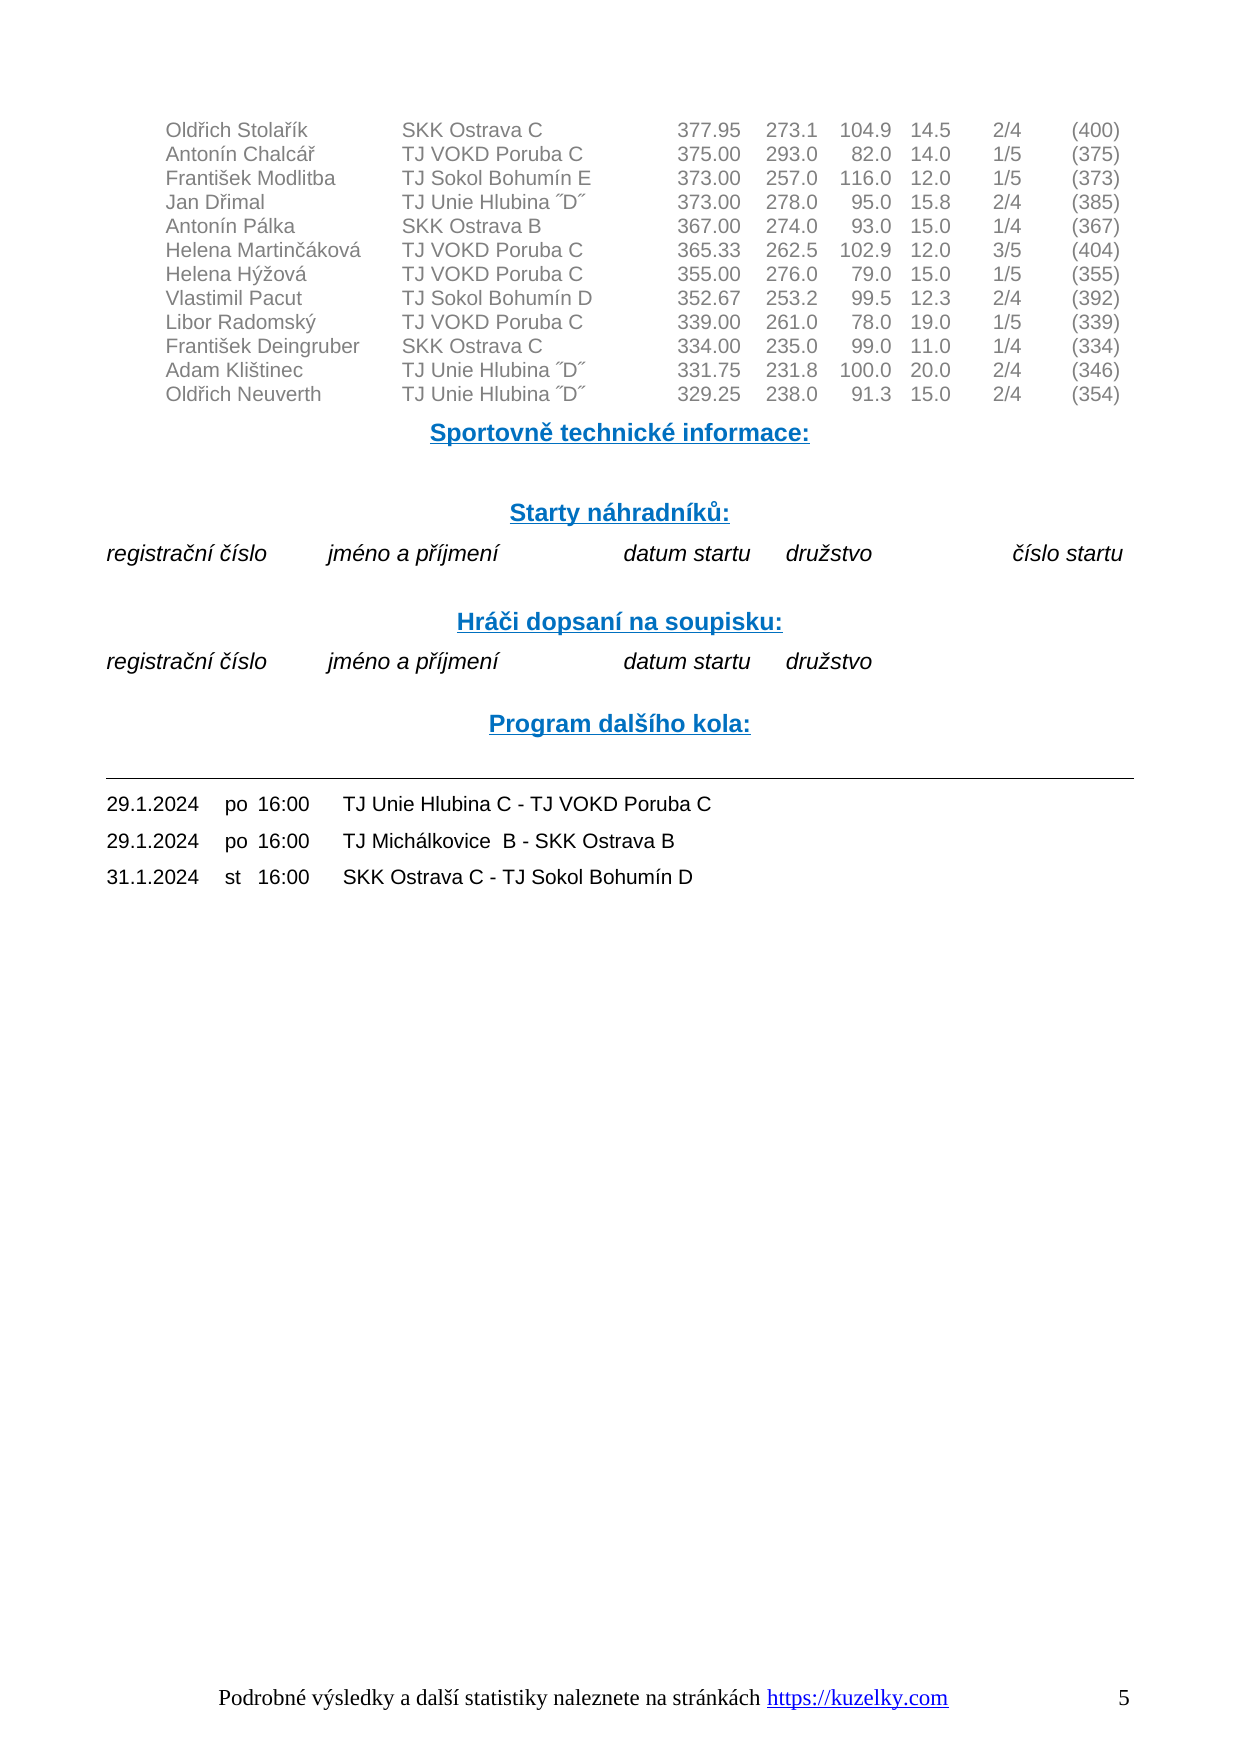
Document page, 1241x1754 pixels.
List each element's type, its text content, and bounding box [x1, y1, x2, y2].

text 29.1.2024 po 16:00 TJ Unie Hlubina C - TJ VOKD Poruba C [106, 792, 1134, 816]
text registrační číslo jméno a příjmení datum startu družstvo číslo startu [106, 539, 1134, 566]
text 29.1.2024 po 16:00 TJ Michálkovice B - SKK Ostrava B [106, 828, 1134, 852]
text Antonín Pálka SKK Ostrava B 367.00 274.0 93.0 15.0 1/4 (367) [106, 214, 1134, 238]
text Libor Radomský TJ VOKD Poruba C 339.00 261.0 78.0 19.0 1/5 (339) [106, 310, 1134, 334]
text Starty náhradníků: [94, 498, 1145, 527]
text Program dalšího kola: [94, 709, 1145, 737]
text Helena Martinčáková TJ VOKD Poruba C 365.33 262.5 102.9 12.0 3/5 (404) [106, 238, 1134, 262]
text František Deingruber SKK Ostrava C 334.00 235.0 99.0 11.0 1/4 (334) [106, 334, 1134, 358]
text František Modlitba TJ Sokol Bohumín E 373.00 257.0 116.0 12.0 1/5 (373) [106, 166, 1134, 190]
text Jan Dřimal TJ Unie Hlubina ˝D˝ 373.00 278.0 95.0 15.8 2/4 (385) [106, 190, 1134, 214]
text Vlastimil Pacut TJ Sokol Bohumín D 352.67 253.2 99.5 12.3 2/4 (392) [106, 286, 1134, 310]
text registrační číslo jméno a příjmení datum startu družstvo [106, 648, 1134, 675]
text Oldřich Neuverth TJ Unie Hlubina ˝D˝ 329.25 238.0 91.3 15.0 2/4 (354) [106, 382, 1134, 406]
text Adam Klištinec TJ Unie Hlubina ˝D˝ 331.75 231.8 100.0 20.0 2/4 (346) [106, 358, 1134, 382]
text Helena Hýžová TJ VOKD Poruba C 355.00 276.0 79.0 15.0 1/5 (355) [106, 262, 1134, 286]
text Oldřich Stolařík SKK Ostrava C 377.95 273.1 104.9 14.5 2/4 (400) [106, 118, 1134, 142]
text Antonín Chalcář TJ VOKD Poruba C 375.00 293.0 82.0 14.0 1/5 (375) [106, 142, 1134, 166]
text 31.1.2024 st 16:00 SKK Ostrava C - TJ Sokol Bohumín D [106, 865, 1134, 889]
text Sportovně technické informace: [94, 418, 1145, 447]
text Hráči dopsaní na soupisku: [94, 578, 1145, 636]
